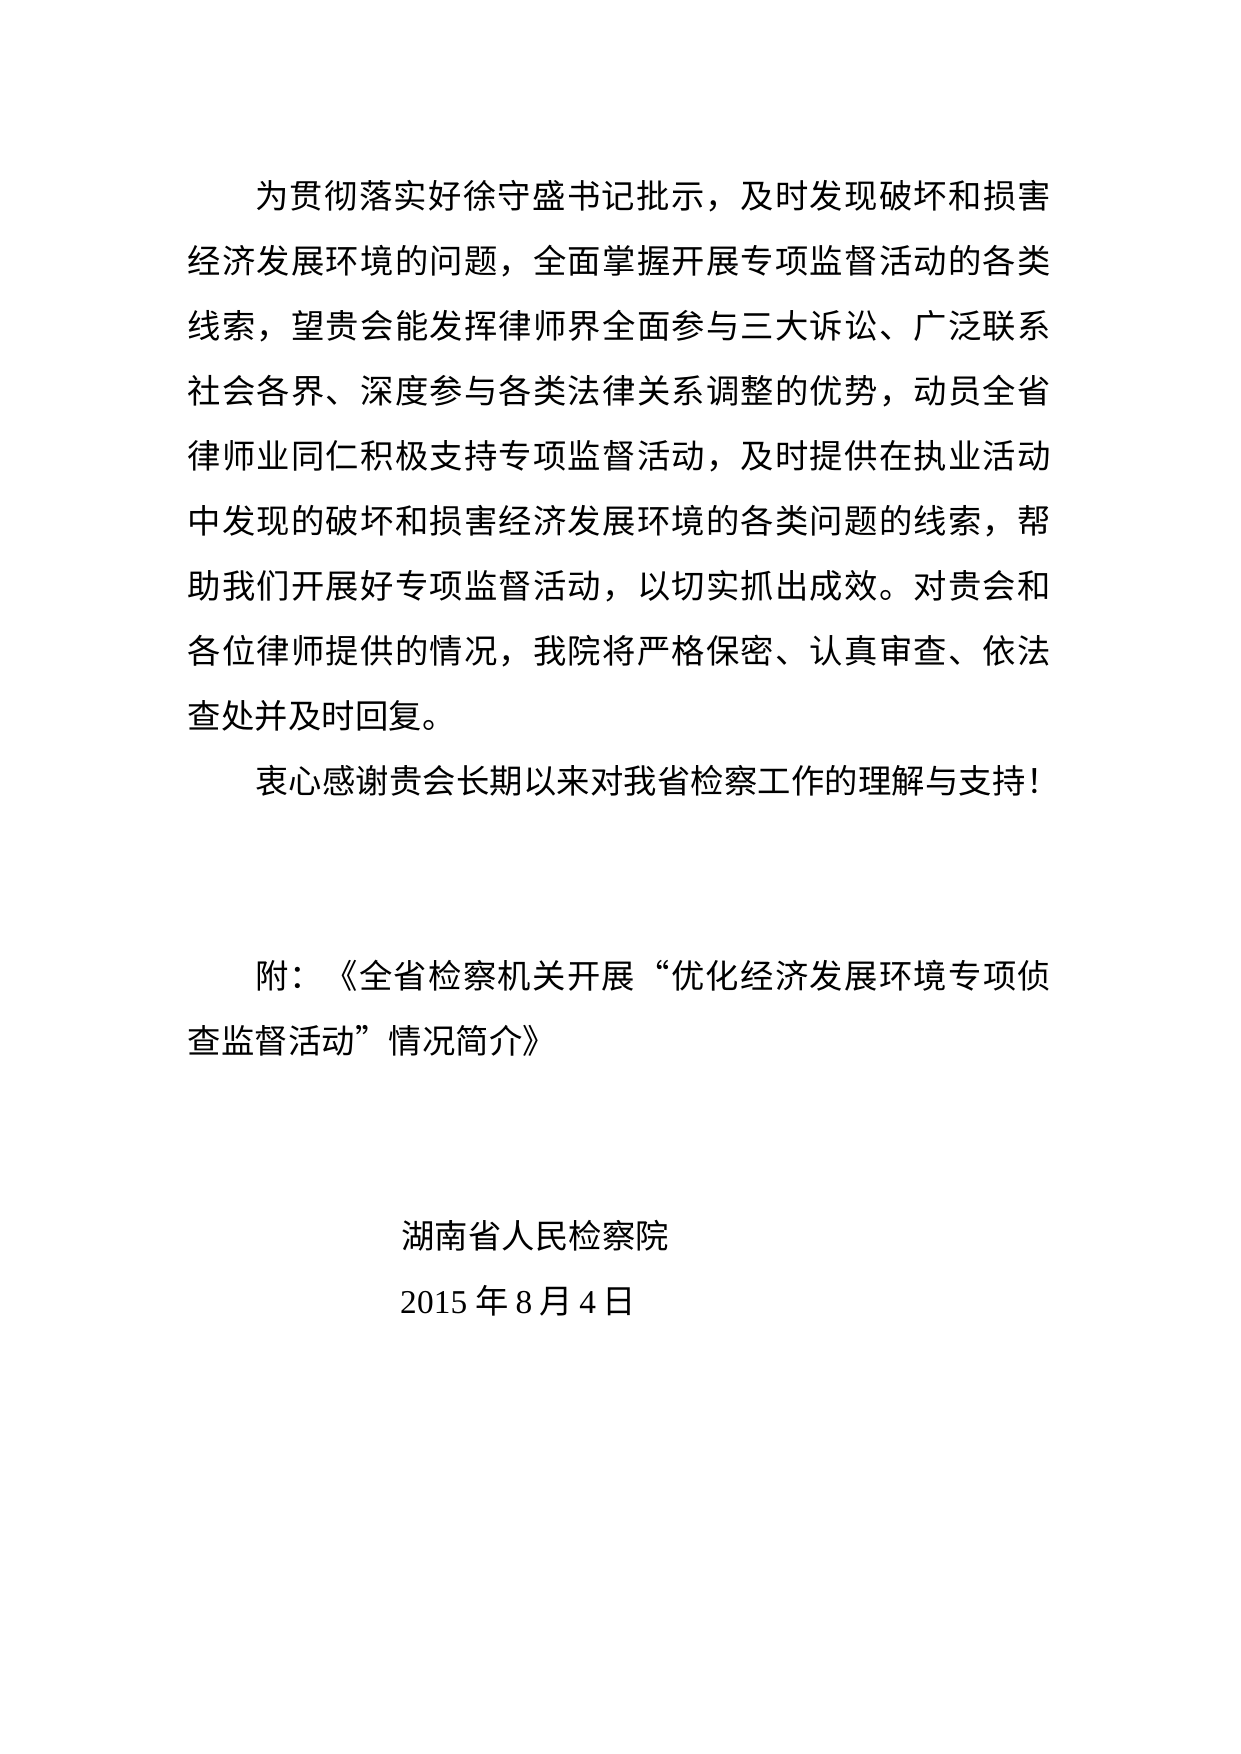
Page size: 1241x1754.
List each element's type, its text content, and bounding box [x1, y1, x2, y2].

text 为贯彻落实好徐守盛书记批示，及时发现破坏和损害经济发展环境的问题，全面掌握开展专项监督活动的各类线索，望贵会能发挥律师界全面参与三大诉讼、广泛联系社会各界、深度参与各类法律关系调整的优势，动员全省律师业同仁积极支持专项监督活动，及时提供在执业活动中发现的破坏和损害经济发展环境的各类问题的线索，帮助我们开展好专项监督活动，以切实抓出成效。对贵会和各位律师提供的情况，我院将严格保密、认真审查、依法查处并及时回复。 [187, 162, 1053, 747]
text 湖南省人民检察院 [187, 1202, 1053, 1267]
text 衷心感谢贵会长期以来对我省检察工作的理解与支持！ [187, 747, 1053, 812]
text 2015年8月4日 [187, 1267, 1053, 1332]
text 附：《全省检察机关开展“优化经济发展环境专项侦查监督活动”情况简介》 [187, 942, 1053, 1072]
